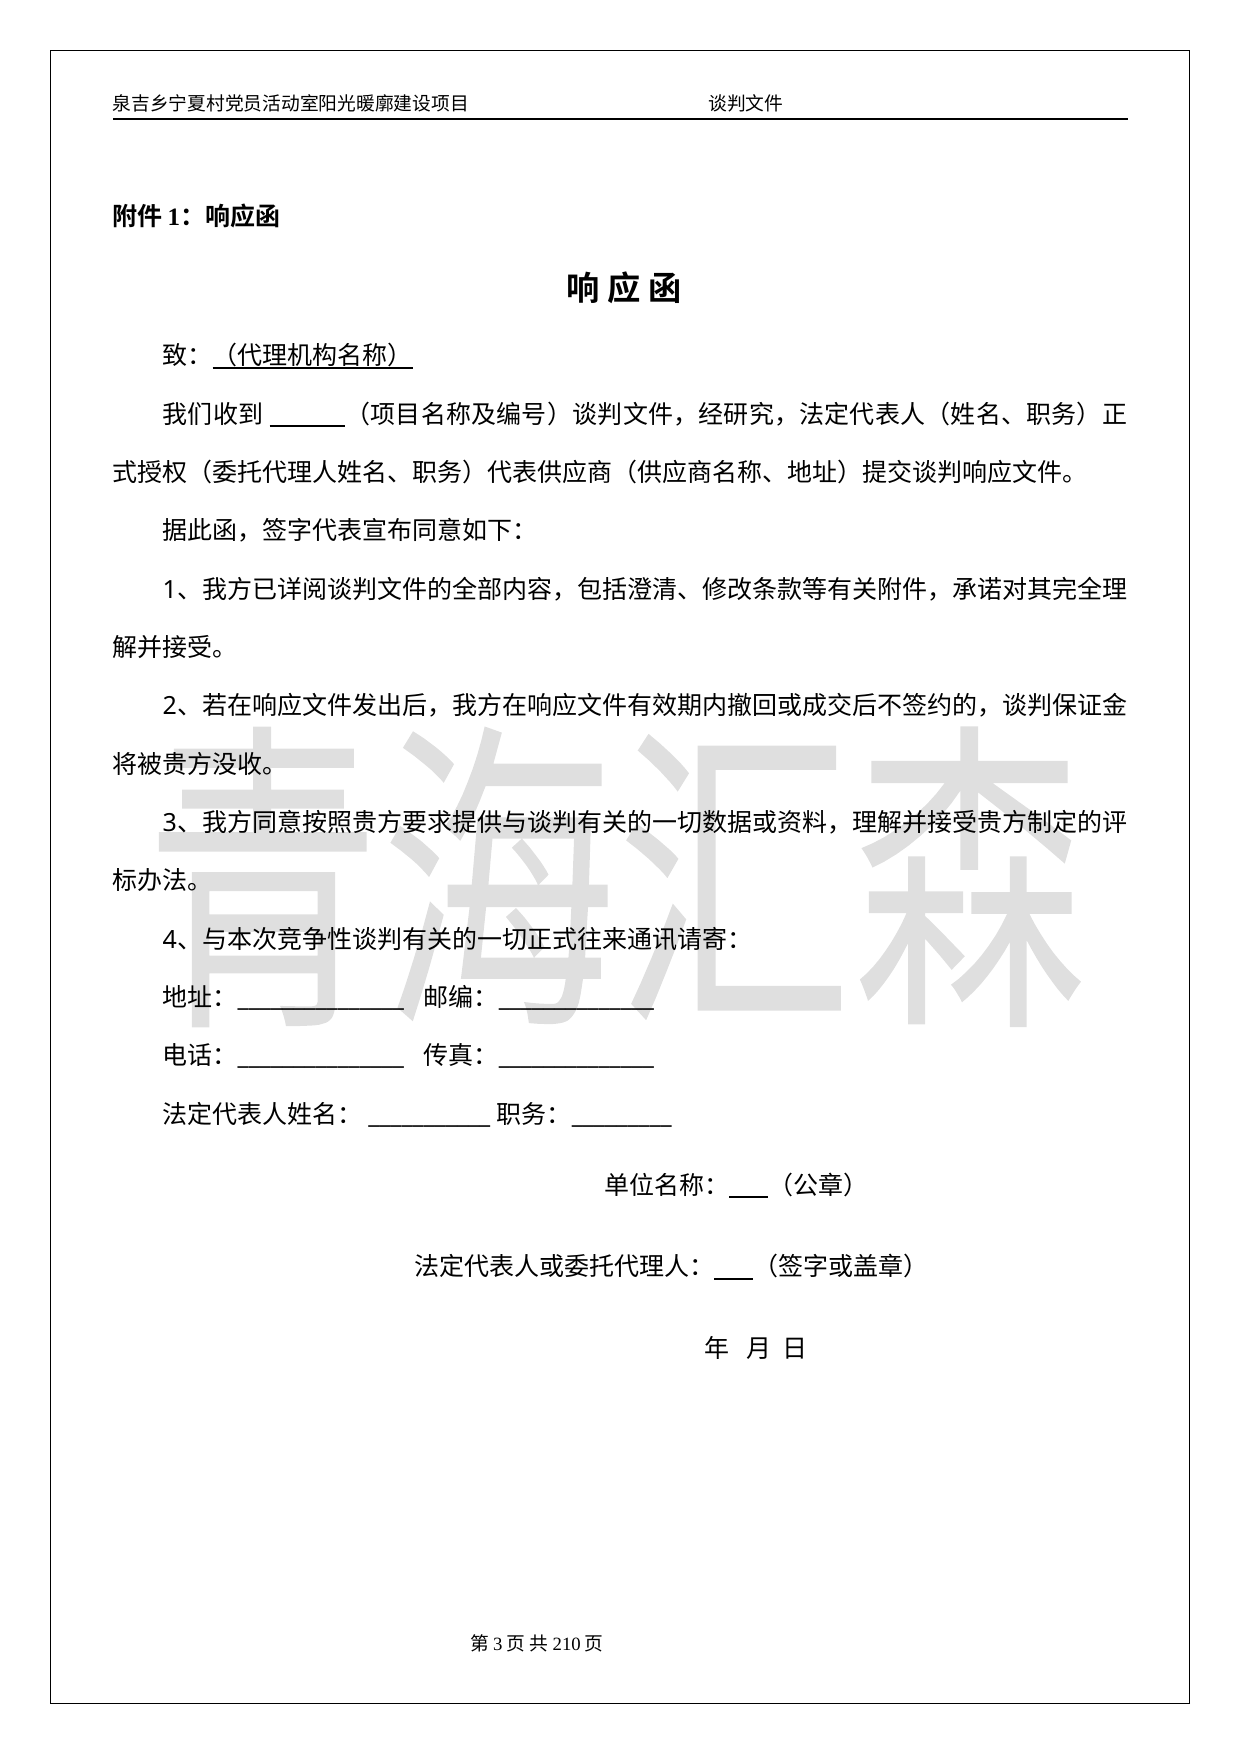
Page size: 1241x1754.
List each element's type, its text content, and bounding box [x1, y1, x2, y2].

text 附件1：响应函 [112, 178, 1128, 237]
text 2、若在响应文件发出后，我方在响应文件有效期内撤回或成交后不签约的，谈判保证金将被贵方没收。 [112, 668, 1128, 785]
text 年 月 日 [112, 1314, 1128, 1379]
text 3、我方同意按照贵方要求提供与谈判有关的一切数据或资料，理解并接受贵方制定的评标办法。 [112, 785, 1128, 901]
text 致：（代理机构名称） [112, 318, 1128, 376]
text 1、我方已详阅谈判文件的全部内容，包括澄清、修改条款等有关附件，承诺对其完全理解并接受。 [112, 551, 1128, 668]
text 4、与本次竞争性谈判有关的一切正式往来通讯请寄： [112, 901, 1128, 960]
text 地址：_______________ 邮编：______________ [112, 960, 1128, 1018]
text 响 应 函 [112, 253, 1128, 318]
text 我们收到 （项目名称及编号）谈判文件，经研究，法定代表人（姓名、职务）正式授权（委托代理人姓名、职务）代表供应商（供应商名称、地址）提交谈判响应文件。 [112, 376, 1128, 493]
text 单位名称： （公章） [112, 1151, 1128, 1216]
text 电话：_______________ 传真：______________ [112, 1018, 1128, 1076]
text 据此函，签字代表宣布同意如下： [112, 493, 1128, 551]
text 法定代表人或委托代理人： （签字或盖章） [112, 1232, 1128, 1297]
text 法定代表人姓名： ___________ 职务：_________ [112, 1076, 1128, 1135]
